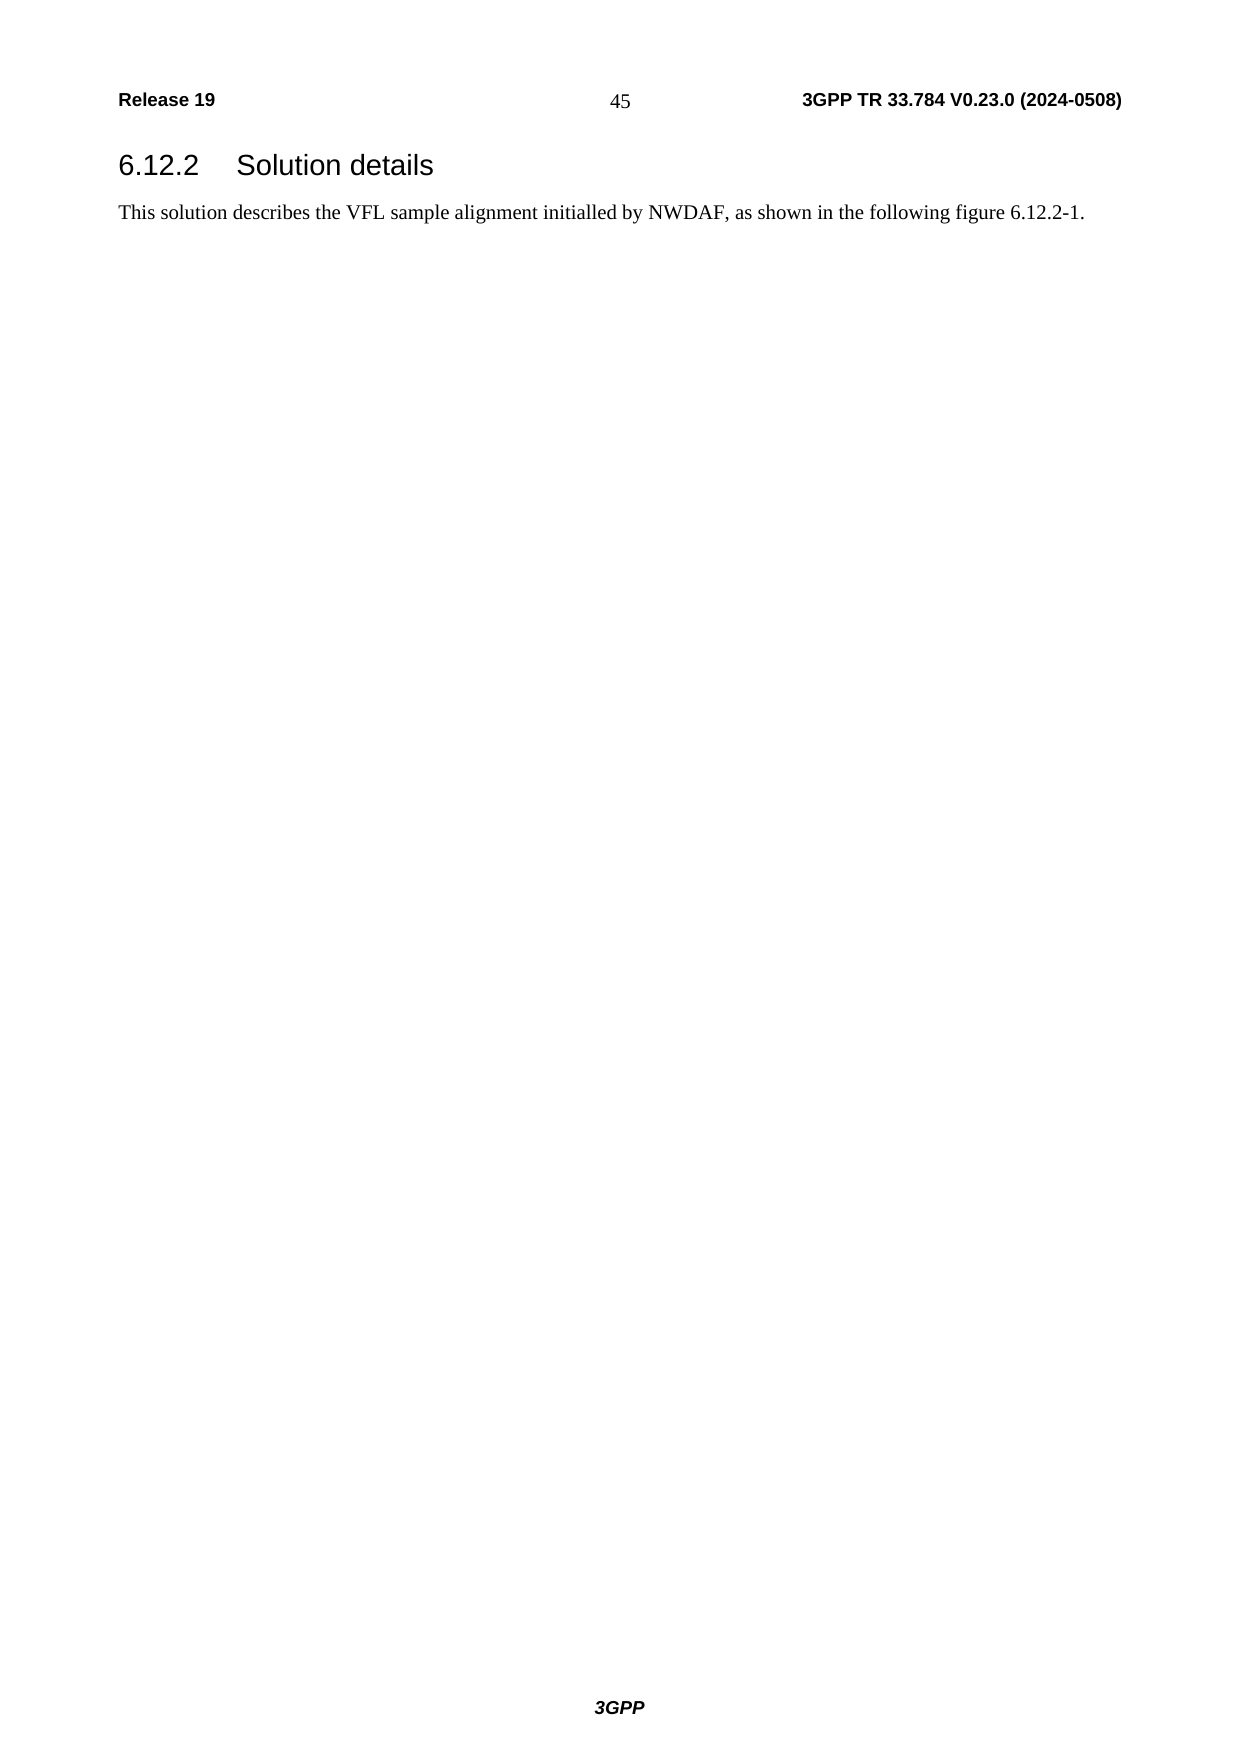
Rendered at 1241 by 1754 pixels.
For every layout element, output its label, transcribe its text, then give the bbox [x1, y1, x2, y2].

subtitle 6.12.2 Solution details [118, 147, 1122, 181]
text This solution describes the VFL sample alignment initialled by NWDAF, as shown in the following figure 6.12.2-1. [118, 200, 1122, 224]
